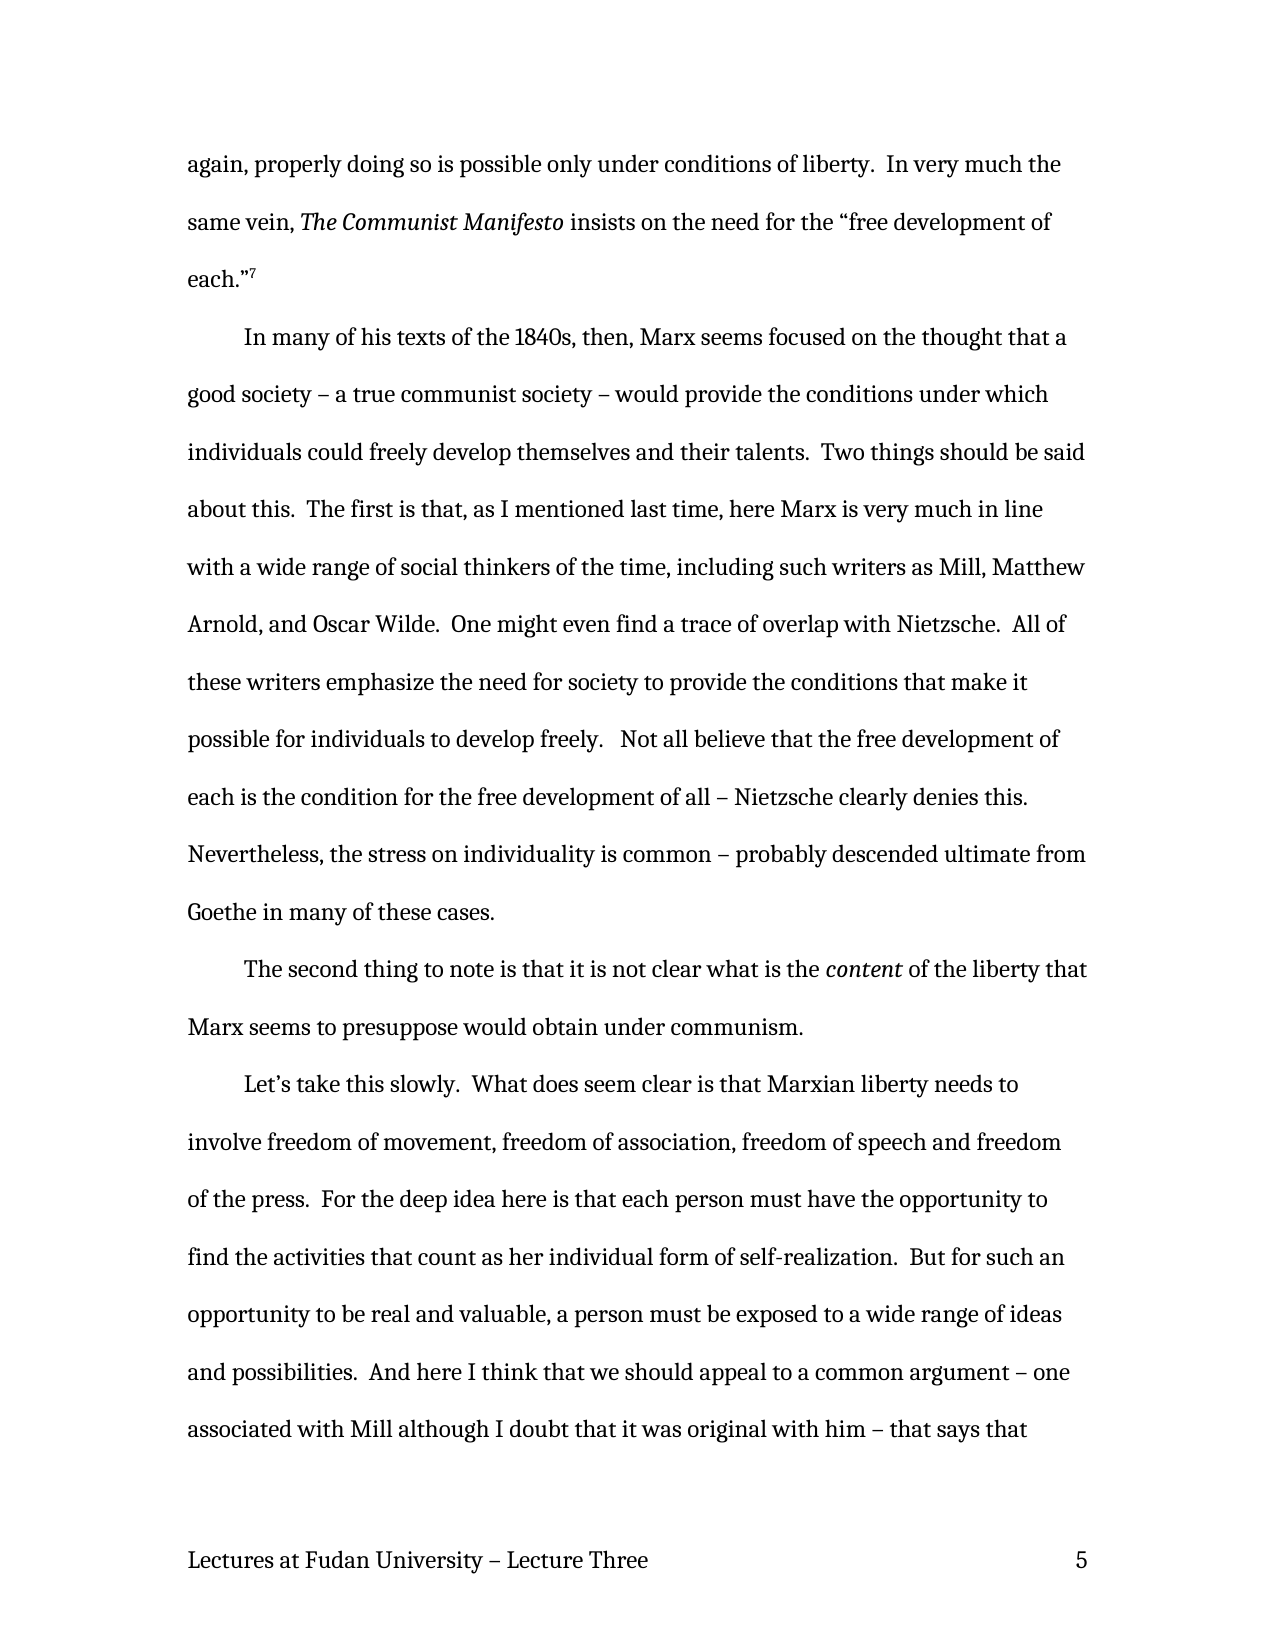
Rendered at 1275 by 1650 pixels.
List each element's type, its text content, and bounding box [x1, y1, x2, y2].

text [187, 150, 1087, 294]
text The second thing to note is that it is not clear what is the content of the liberty that Marx seems to presuppose would obtain under communism. [187, 955, 1087, 1041]
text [187, 1070, 1087, 1444]
text In many of his texts of the 1840s, then, Marx seems focused on the thought that a good society – a true communist society – would provide the conditions under which individuals could freely develop themselves and their talents. Two things should be said about this. The first is that, as I mentioned last time, here Marx is very much in line with a wide range of social thinkers of the time, including such writers as Mill, Matthew Arnold, and Oscar Wilde. One might even find a trace of overlap with Nietzsche. All of these writers emphasize the need for society to provide the conditions that make it possible for individuals to develop freely. Not all believe that the free development of each is the condition for the free development of all – Nietzsche clearly denies this. Nevertheless, the stress on individuality is common – probably descended ultimate from Goethe in many of these cases. [187, 322, 1087, 926]
